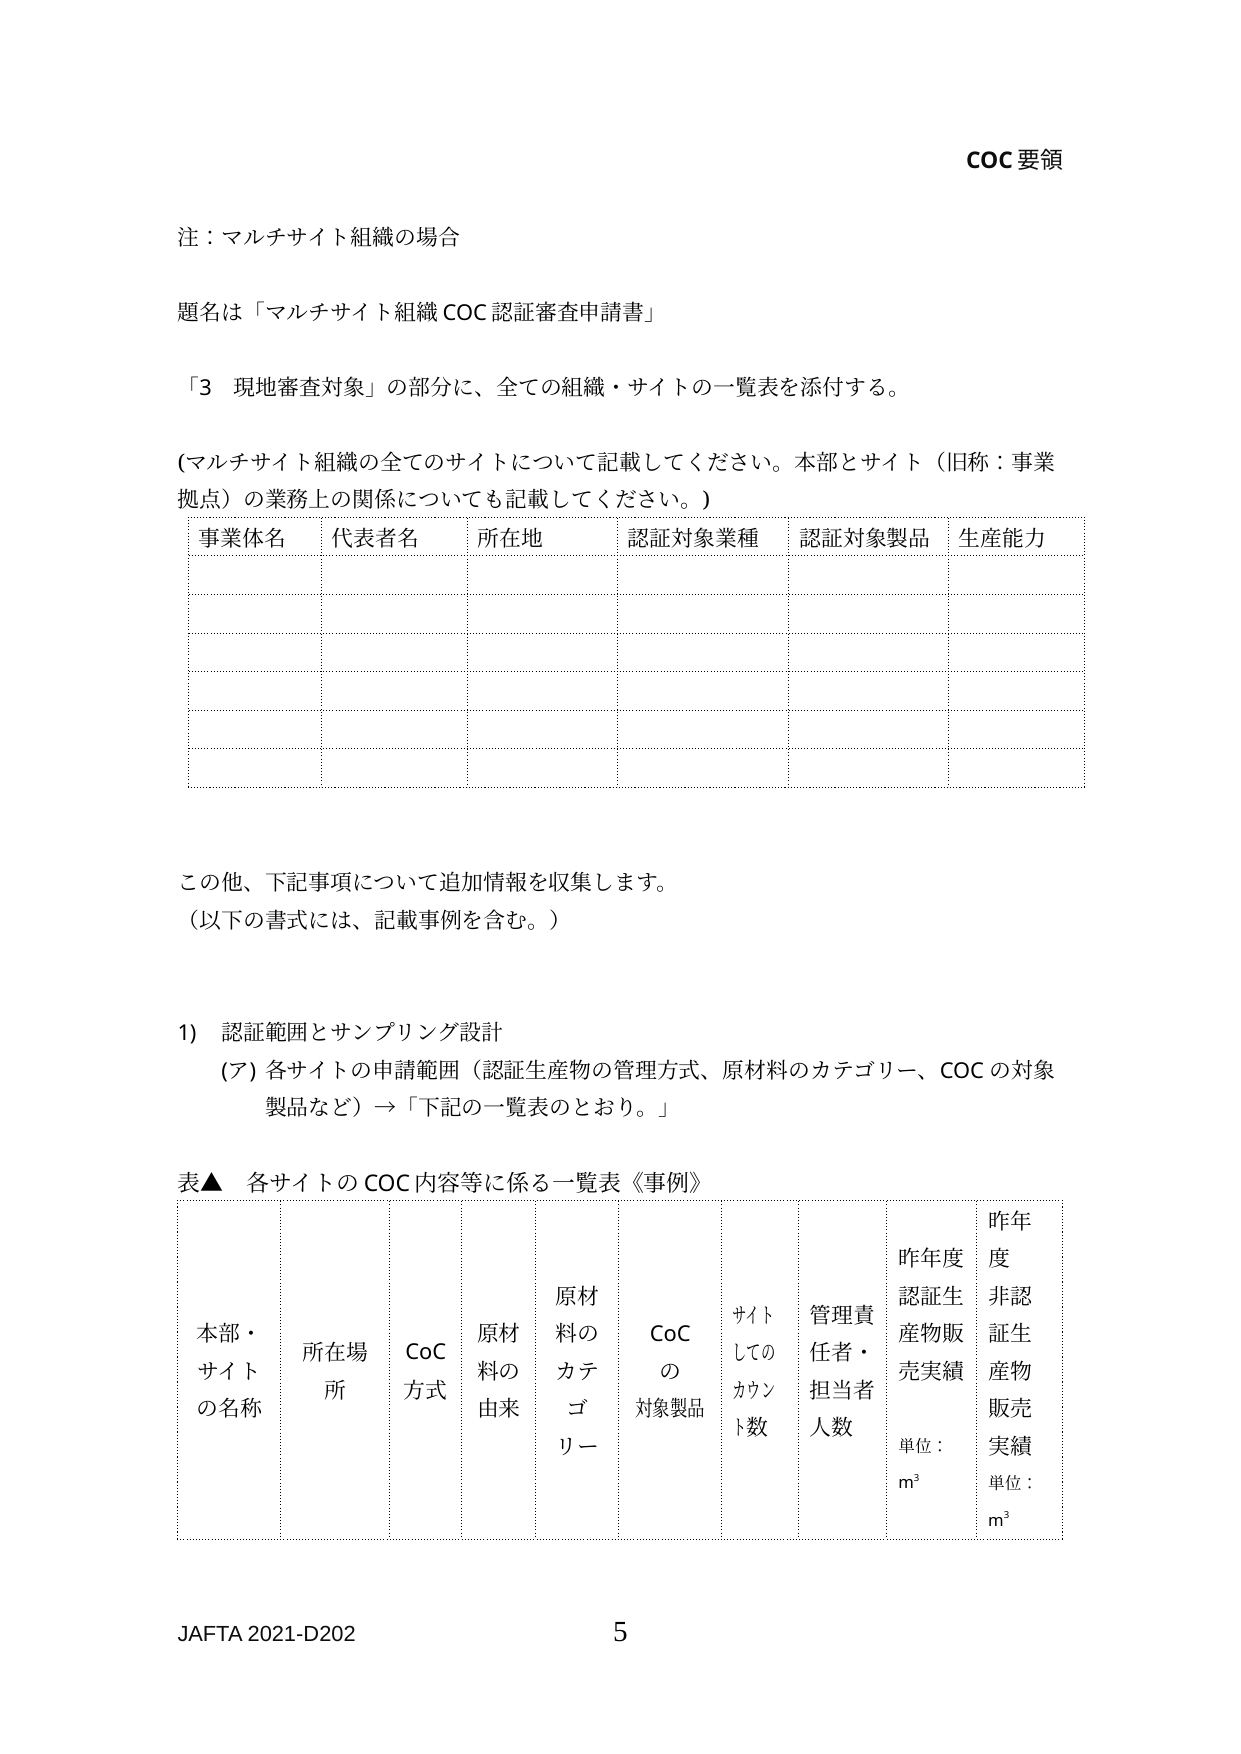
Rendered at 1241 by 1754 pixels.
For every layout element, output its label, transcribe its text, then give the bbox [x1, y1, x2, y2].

table_cell [617, 633, 789, 671]
table_cell [948, 555, 1084, 594]
table_cell [188, 710, 321, 748]
table_cell [188, 555, 321, 594]
list 各サイトの申請範囲（認証生産物の管理方式、原材料のカテゴリー、COC の対象製品など）→「下記の一覧表のとおり。」 [221, 1050, 1063, 1125]
table_cell [948, 633, 1084, 671]
list 認証範囲とサンプリング設計 [177, 1013, 1063, 1050]
table_cell [467, 671, 617, 709]
table_cell [948, 748, 1084, 787]
table_cell [789, 555, 948, 594]
table_header サイトしてのカウント数 [721, 1200, 798, 1539]
table_cell [789, 671, 948, 709]
table_cell [467, 555, 617, 594]
table_header 生産能力 [948, 517, 1084, 555]
table_cell [948, 710, 1084, 748]
table_cell [467, 594, 617, 632]
table_header 原材料の由来 [461, 1200, 536, 1539]
text 注：マルチサイト組織の場合 [177, 217, 976, 254]
table_header 昨年度認証生産物販売実績 単位：m3 [887, 1200, 977, 1539]
table_header 昨年度 非認証生産物販売実績 単位：m3 [977, 1200, 1062, 1539]
table_cell [188, 748, 321, 787]
table_cell [467, 710, 617, 748]
table_header 本部・ サイトの名称 [178, 1200, 281, 1539]
table_cell [467, 633, 617, 671]
table_cell [321, 555, 467, 594]
table_cell [617, 671, 789, 709]
text 「3 現地審査対象」の部分に、全ての組織・サイトの一覧表を添付する。 [177, 367, 976, 404]
table_header 原材料の カテゴリー [536, 1200, 619, 1539]
text (マルチサイト組織の全てのサイトについて記載してください。本部とサイト（旧称：事業拠点）の業務上の関係についても記載してください。) [177, 442, 1063, 517]
table_header CoC方式 [390, 1200, 461, 1539]
table_cell [617, 710, 789, 748]
table_cell [467, 748, 617, 787]
table_cell [617, 594, 789, 632]
table_header 認証対象業種 [617, 517, 789, 555]
table_header 管理責任者・担当者人数 [798, 1200, 887, 1539]
table_cell [188, 633, 321, 671]
table_header 事業体名 [188, 517, 321, 555]
table_cell [789, 748, 948, 787]
table_cell [321, 594, 467, 632]
text この他、下記事項について追加情報を収集します。 （以下の書式には、記載事例を含む。） [177, 863, 976, 938]
table_cell [617, 555, 789, 594]
table_header 代表者名 [321, 517, 467, 555]
table_header 認証対象製品 [789, 517, 948, 555]
table_cell [321, 633, 467, 671]
text 題名は「マルチサイト組織COC認証審査申請書」 [177, 292, 976, 329]
text 表▲ 各サイトのCOC内容等に係る一覧表《事例》 [177, 1163, 1063, 1200]
table_cell [789, 633, 948, 671]
table_cell [188, 594, 321, 632]
table_cell [321, 671, 467, 709]
table_cell [789, 594, 948, 632]
table_header 所在地 [467, 517, 617, 555]
table_cell [617, 748, 789, 787]
table_cell [948, 594, 1084, 632]
table_header 所在場所 [281, 1200, 390, 1539]
table_cell [188, 671, 321, 709]
table_cell [789, 710, 948, 748]
table_cell [948, 671, 1084, 709]
table_cell [321, 748, 467, 787]
table_header CoC の 対象製品 [619, 1200, 721, 1539]
table_cell [321, 710, 467, 748]
